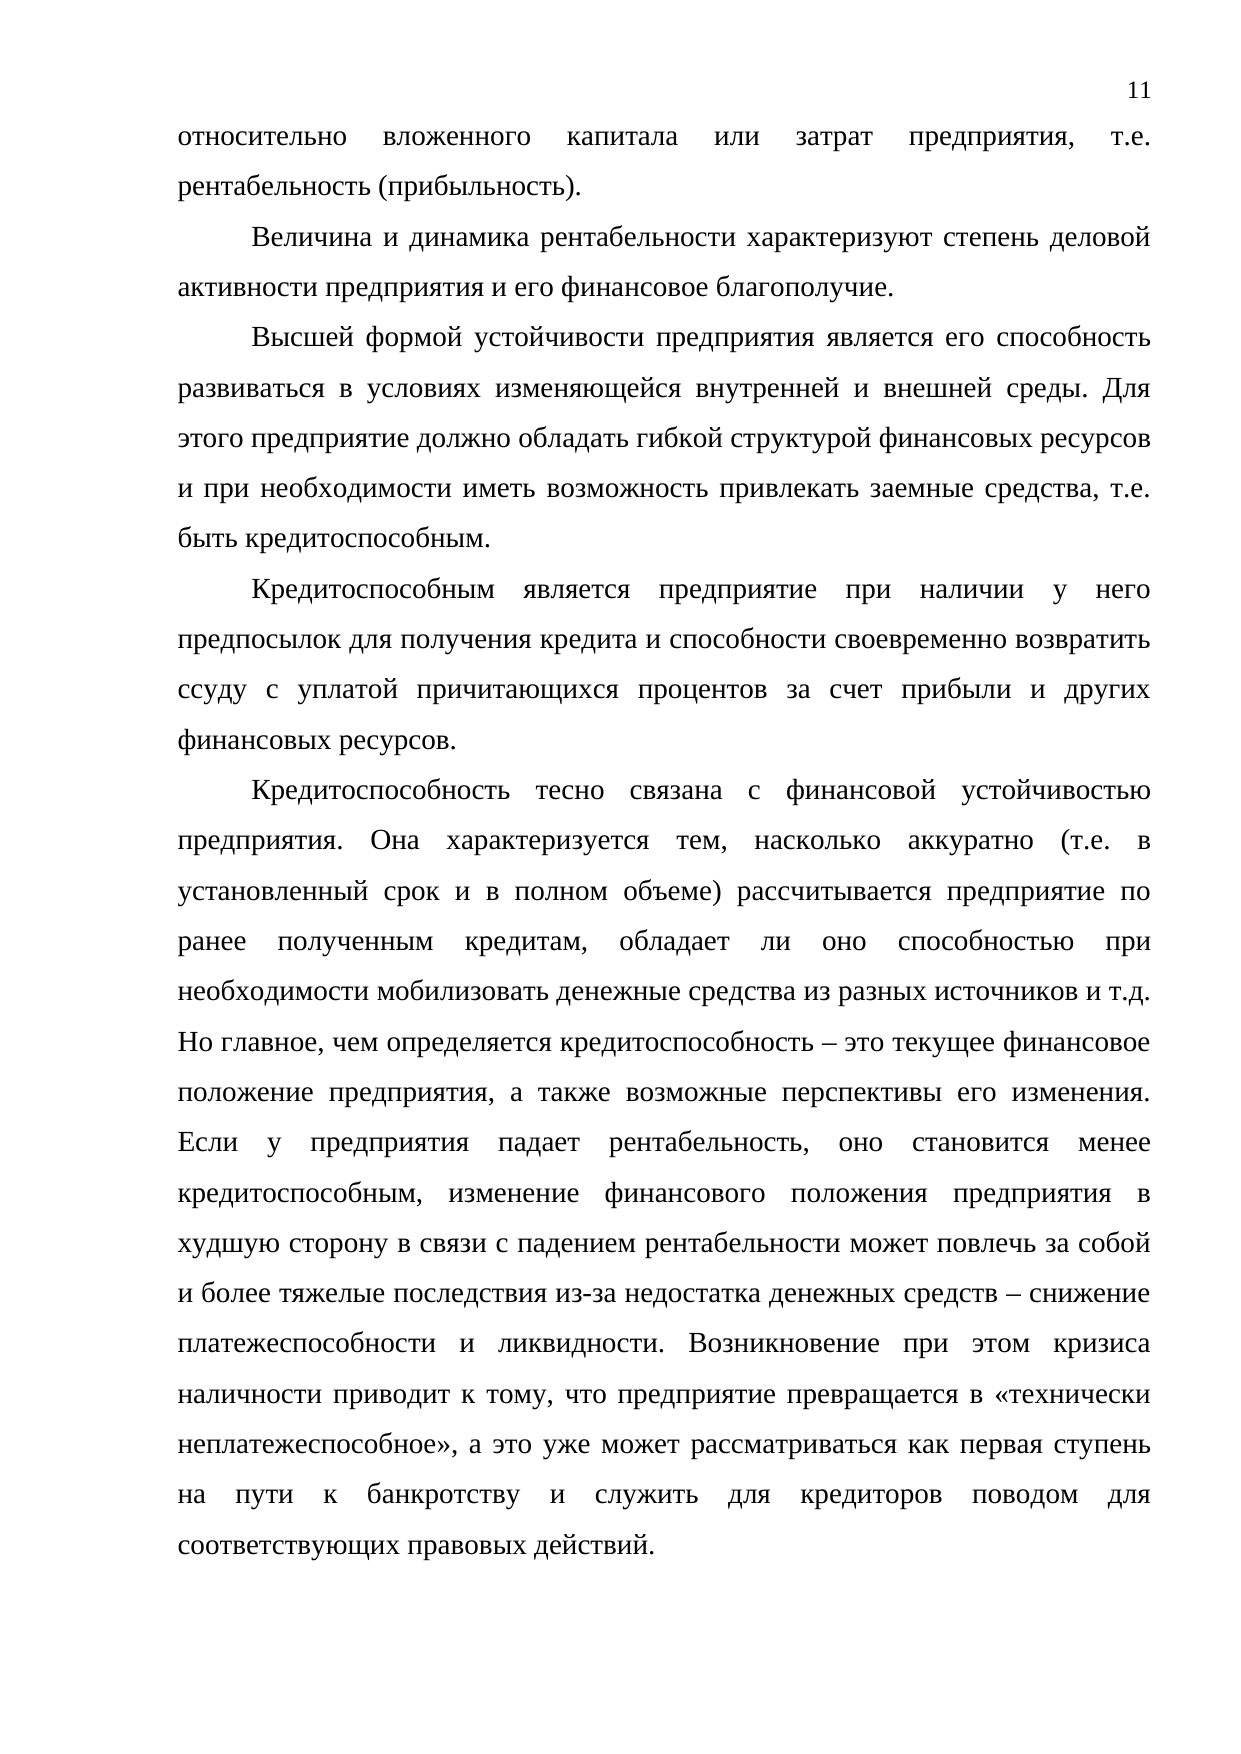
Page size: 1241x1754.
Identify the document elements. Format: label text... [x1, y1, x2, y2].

text Кредитоспособность тесно связана с финансовой устойчивостью предприятия. Она характеризуется тем, насколько аккуратно (т.е. в установленный срок и в полном объеме) рассчитывается предприятие по ранее полученным кредитам, обладает ли оно способностью при необходимости мобилизовать денежные средства из разных источников и т.д. Но главное, чем определяется кредитоспособность – это текущее финансовое положение предприятия, а также возможные перспективы его изменения. Если у предприятия падает рентабельность, оно становится менее кредитоспособным, изменение финансового положения предприятия в худшую сторону в связи с падением рентабельности может повлечь за собой и более тяжелые последствия из-за недостатка денежных средств – снижение платежеспособности и ликвидности. Возникновение при этом кризиса наличности приводит к тому, что предприятие превращается в «технически неплатежеспособное», а это уже может рассматриваться как первая ступень на пути к банкротству и служить для кредиторов поводом для соответствующих правовых действий. [177, 772, 1152, 1560]
text Величина и динамика рентабельности характеризуют степень деловой активности предприятия и его финансовое благополучие. [177, 219, 1152, 303]
text Кредитоспособным является предприятие при наличии у него предпосылок для получения кредита и способности своевременно возвратить ссуду с уплатой причитающихся процентов за счет прибыли и других финансовых ресурсов. [177, 571, 1152, 755]
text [177, 118, 1152, 202]
text Высшей формой устойчивости предприятия является его способность развиваться в условиях изменяющейся внутренней и внешней среды. Для этого предприятие должно обладать гибкой структурой финансовых ресурсов и при необходимости иметь возможность привлекать заемные средства, т.е. быть кредитоспособным. [177, 319, 1152, 554]
